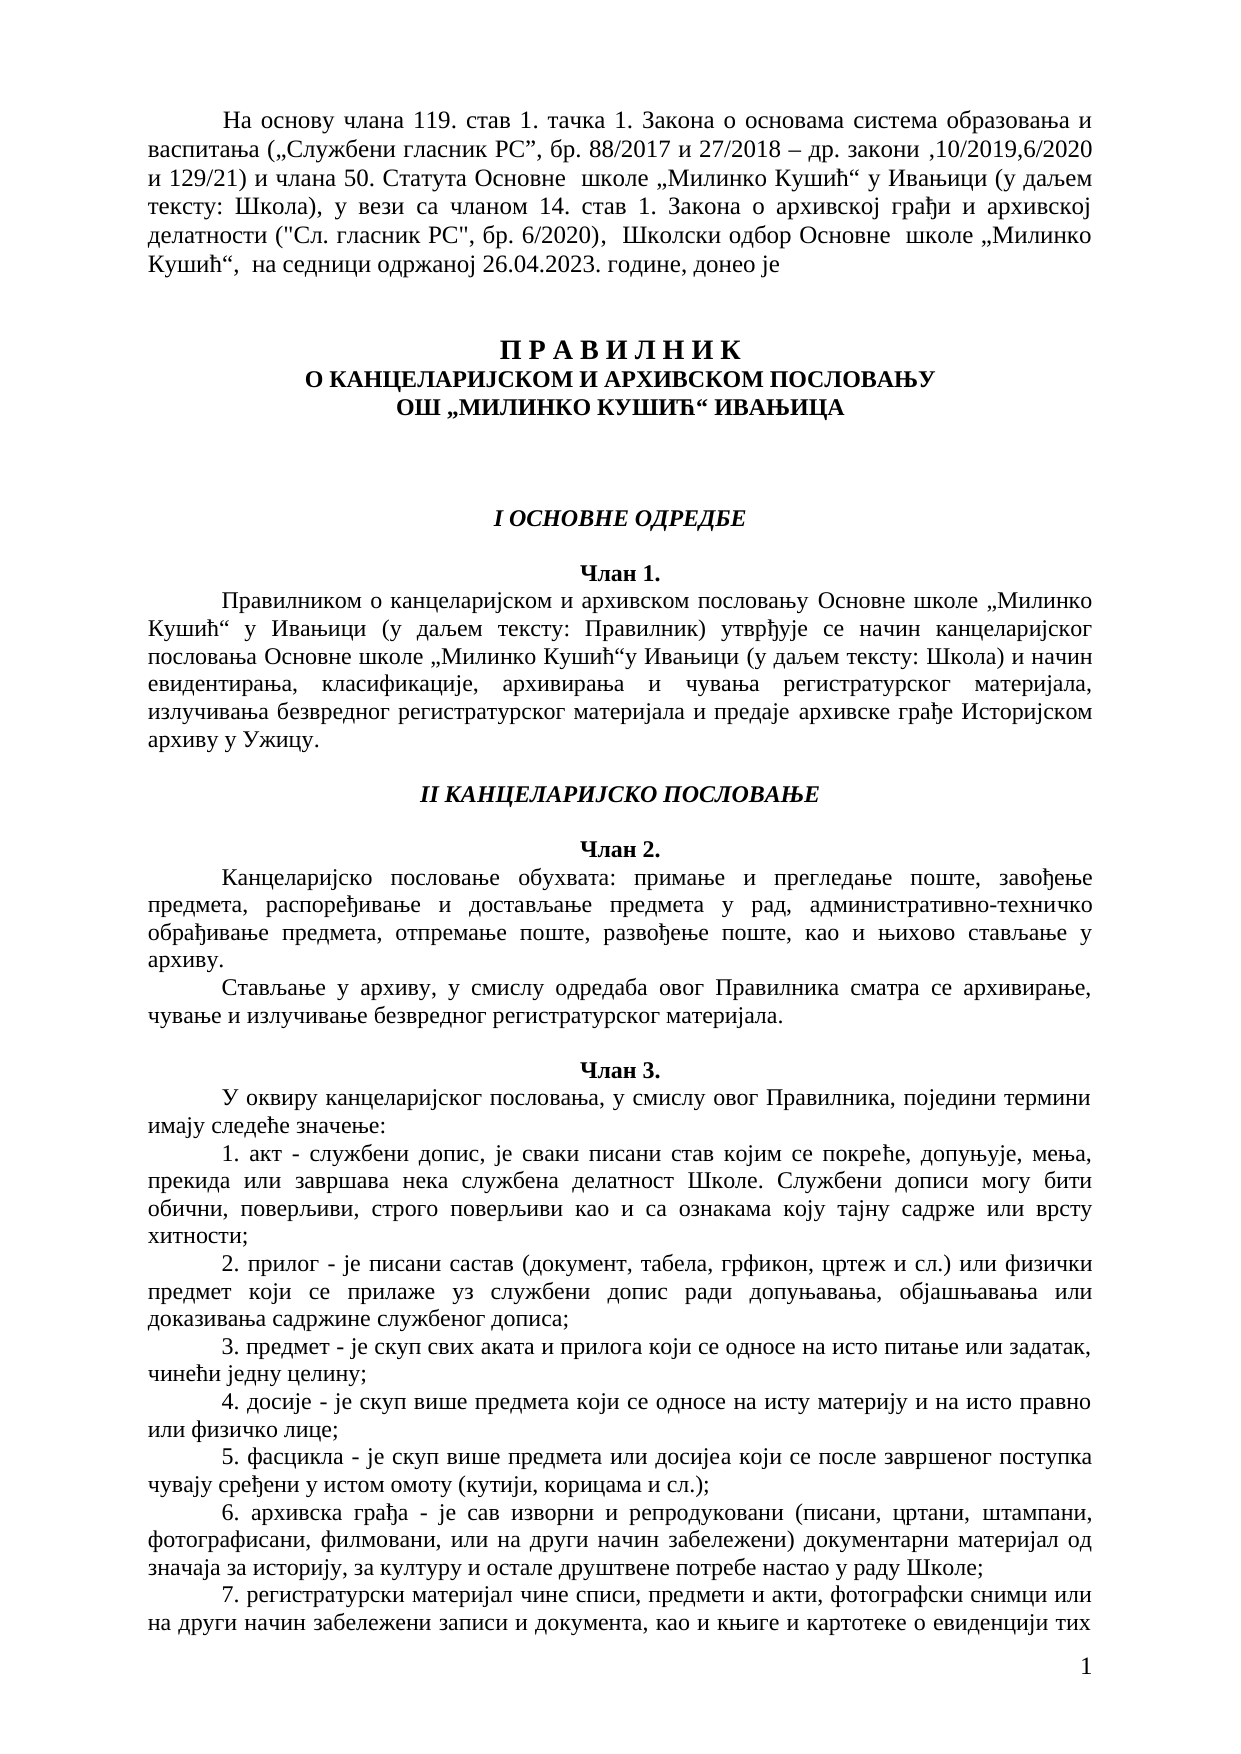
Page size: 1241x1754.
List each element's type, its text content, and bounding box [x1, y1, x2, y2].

text П Р А В И Л Н И К [148, 333, 1092, 365]
text О КАНЦЕЛАРИЈСКОМ И АРХИВСКОМ ПОСЛОВАЊУ [148, 365, 1092, 393]
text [148, 1580, 1092, 1636]
text 5. фасцикла - је скуп више предмета или досијеа који се после завршеног поступка чувају сређени у истом омоту (кутији, корицама и сл.); [148, 1442, 1092, 1497]
text 2. прилог - је писани састав (документ, табела, грфикон, цртеж и сл.) или физички предмет који се прилаже уз службени допис ради допуњавања, објашњавања или доказивања садржине службеног дописа; [148, 1249, 1092, 1332]
text У оквиру канцеларијског пословања, у смислу овог Правилника, поједини термини имају следеће значење: [148, 1083, 1092, 1139]
text Канцеларијско пословање обухвата: примање и прегледање поште, завођење предмета, распоређивање и достављање предмета у рад, административно-техничко обрађивање предмета, отпремање поште, развођење поште, као и њихово стављање у архиву. [148, 863, 1092, 973]
text Правилником о канцеларијском и архивском пословању Основне школе „Милинко Кушић“ у Ивањици (у даљем тексту: Правилник) утврђује се начин канцеларијског пословања Основне школе „Милинко Кушић“у Ивањици (у даљем тексту: Школа) и начин евидентирања, класификације, архивирања и чувања регистратурског материјала, излучивања безвредног регистратурског материјала и предаје архивске грађе Историјском архиву у Ужицу. [148, 587, 1092, 752]
text Члан 1. [148, 559, 1092, 587]
text 3. предмет - је скуп свих аката и прилога који се односе на исто питање или задатак, чинећи једну целину; [148, 1332, 1092, 1387]
text 4. досије - је скуп више предмета који се односе на исту материју и на исто правно или физичко лице; [148, 1387, 1092, 1442]
text 6. архивска грађа - је сав изворни и репродуковани (писани, цртани, штампани, фотографисани, филмовани, или на други начин забележени) документарни материјал од значаја за историју, за културу и остале друштвене потребе настао у раду Школе; [148, 1497, 1092, 1580]
text ОШ „МИЛИНКО КУШИЋ“ ИВАЊИЦА [148, 393, 1092, 421]
text Стављање у архиву, у смислу одредаба овог Правилника сматра се архивирање, чување и излучивање безвредног регистратурског материјала. [148, 973, 1092, 1028]
text II КАНЦЕЛАРИЈСКО ПОСЛОВАЊЕ [148, 780, 1092, 807]
text Члан 2. [148, 835, 1092, 863]
text 1. акт - службени допис, је сваки писани став којим се покреће, допуњује, мења, прекида или завршава нека службена делатност Школе. Службени дописи могу бити обични, поверљиви, строго поверљиви као и са ознакама коју тајну садрже или врсту хитности; [148, 1139, 1092, 1249]
text I ОСНОВНЕ ОДРЕДБЕ [148, 504, 1092, 531]
text Члан 3. [148, 1056, 1092, 1083]
text На основу члана 119. став 1. тачка 1. Закона о основама система образовања и васпитања („Службени гласник РС”, бр. 88/2017 и 27/2018 – др. закони ,10/2019,6/2020 и 129/21) и члана 50. Статута Основне школе „Милинко Кушић“ у Ивањици (у даљем тексту: Школа), у вези са чланом 14. став 1. Закона о архивској грађи и архивској делатности ("Сл. гласник РС", бр. 6/2020), Школски одбор Основне школе „Милинко Кушић“, на седници одржаној 26.04.2023. године, донео је [148, 105, 1092, 278]
